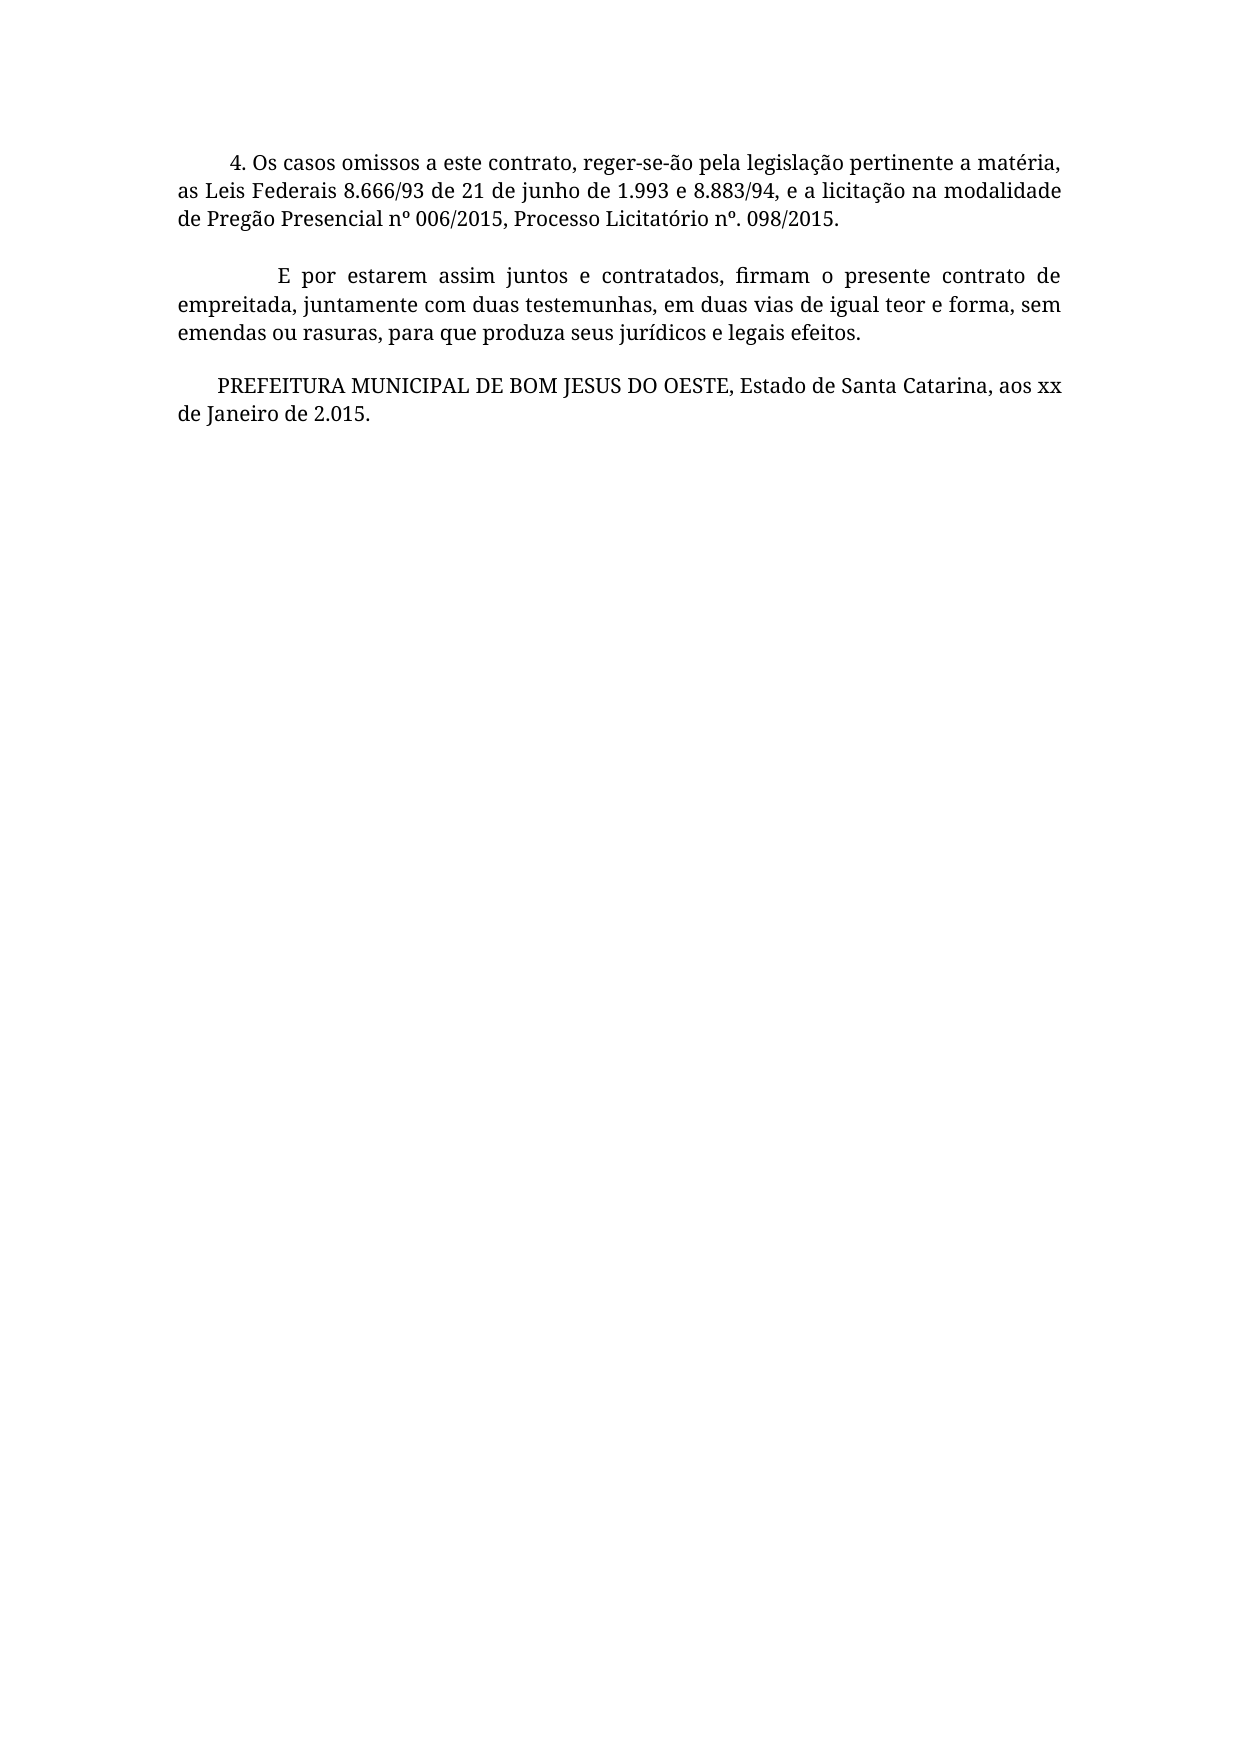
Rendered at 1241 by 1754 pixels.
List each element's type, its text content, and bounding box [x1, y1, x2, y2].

text E por estarem assim juntos e contratados, firmam o presente contrato de empreitada, juntamente com duas testemunhas, em duas vias de igual teor e forma, sem emendas ou rasuras, para que produza seus jurídicos e legais efeitos. [177, 261, 1063, 347]
text PREFEITURA MUNICIPAL DE BOM JESUS DO OESTE, Estado de Santa Catarina, aos xx de Janeiro de 2.015. [177, 371, 1063, 428]
text 4. Os casos omissos a este contrato, reger-se-ão pela legislação pertinente a matéria, as Leis Federais 8.666/93 de 21 de junho de 1.993 e 8.883/94, e a licitação na modalidade de Pregão Presencial nº 006/2015, Processo Licitatório nº. 098/2015. [177, 148, 1063, 233]
